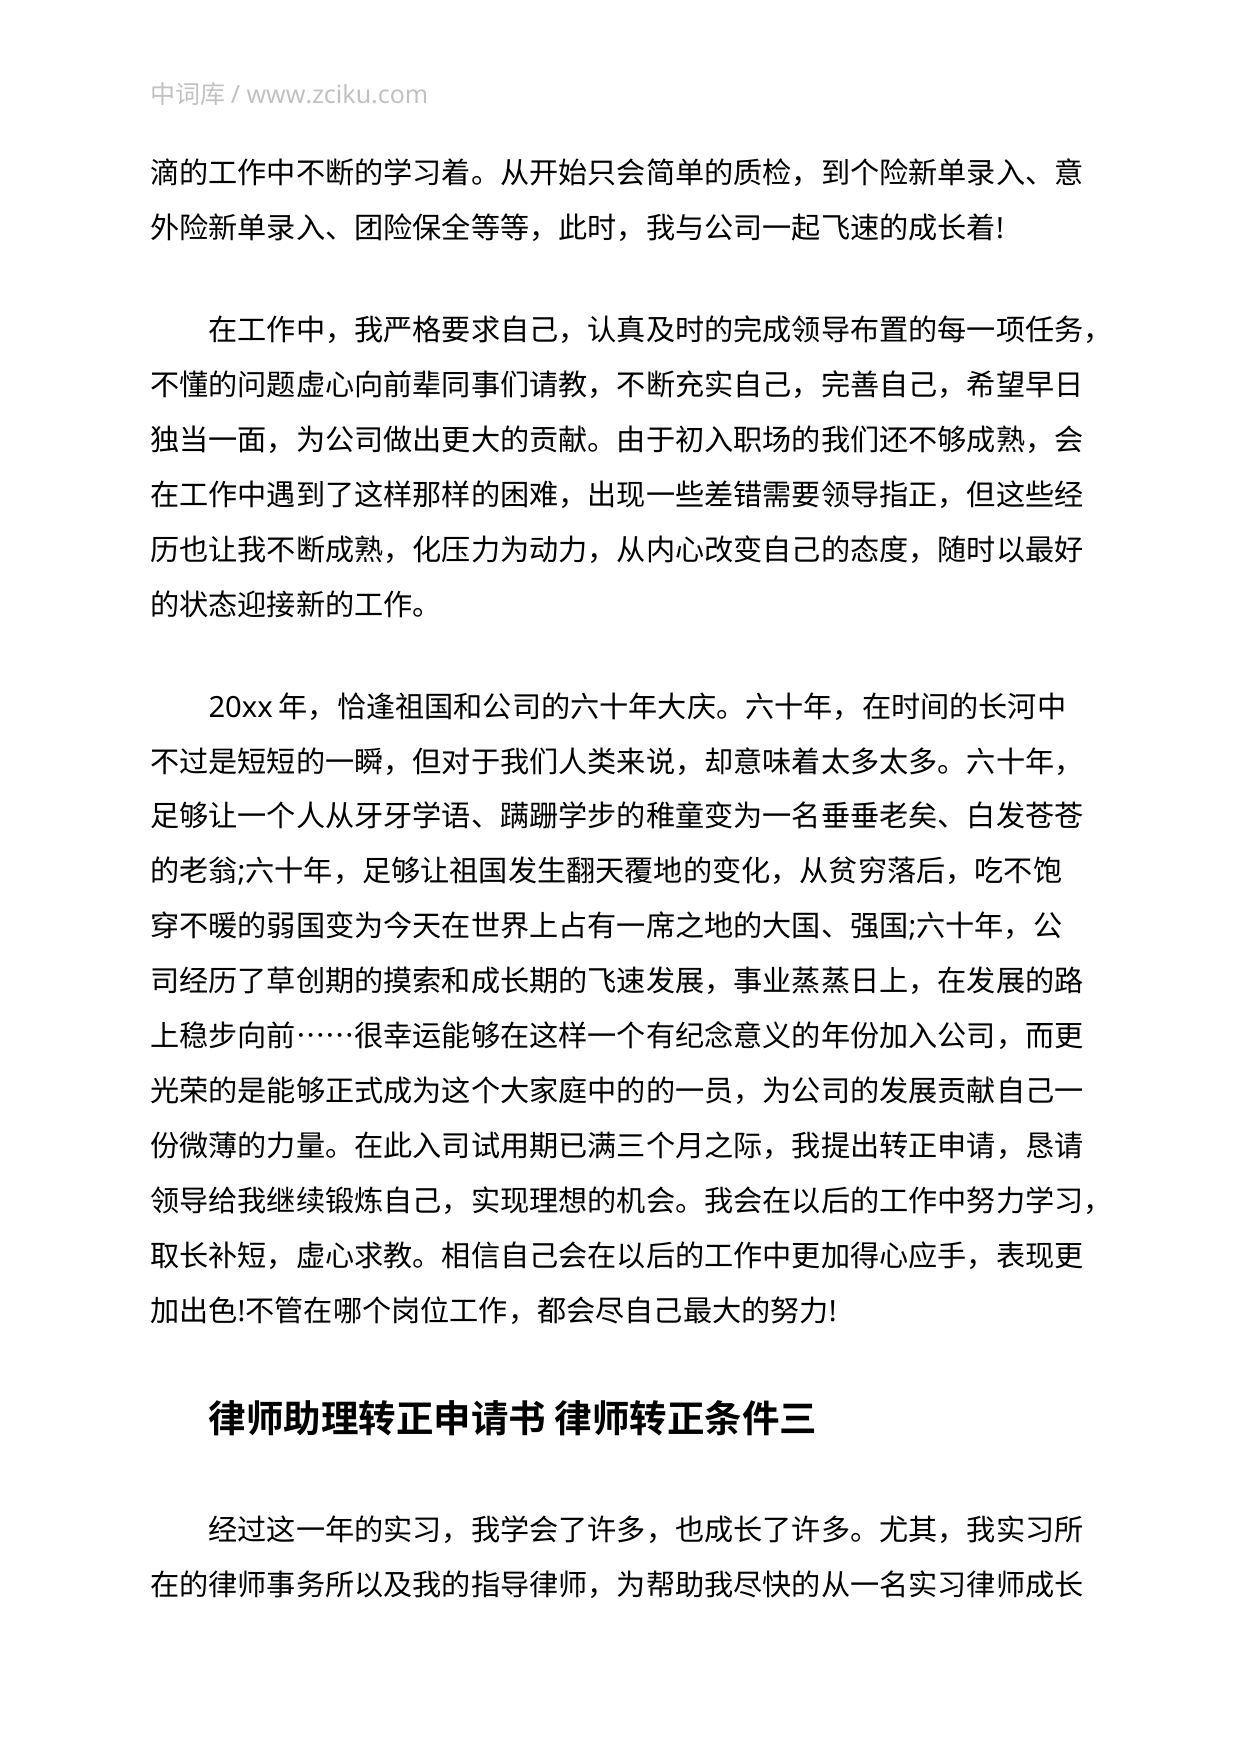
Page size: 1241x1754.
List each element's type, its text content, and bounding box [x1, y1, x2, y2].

text 律师助理转正申请书 律师转正条件三 [150, 1389, 1090, 1443]
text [150, 150, 1090, 247]
text 在工作中，我严格要求自己，认真及时的完成领导布置的每一项任务，不懂的问题虚心向前辈同事们请教，不断充实自己，完善自己，希望早日独当一面，为公司做出更大的贡献。由于初入职场的我们还不够成熟，会在工作中遇到了这样那样的困难，出现一些差错需要领导指正，但这些经历也让我不断成熟，化压力为动力，从内心改变自己的态度，随时以最好的状态迎接新的工作。 [150, 307, 1090, 624]
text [150, 1507, 1090, 1604]
text 20xx年，恰逢祖国和公司的六十年大庆。六十年，在时间的长河中不过是短短的一瞬，但对于我们人类来说，却意味着太多太多。六十年，足够让一个人从牙牙学语、蹒跚学步的稚童变为一名垂垂老矣、白发苍苍的老翁;六十年，足够让祖国发生翻天覆地的变化，从贫穷落后，吃不饱穿不暖的弱国变为今天在世界上占有一席之地的大国、强国;六十年，公司经历了草创期的摸索和成长期的飞速发展，事业蒸蒸日上，在发展的路上稳步向前……很幸运能够在这样一个有纪念意义的年份加入公司，而更光荣的是能够正式成为这个大家庭中的的一员，为公司的发展贡献自己一份微薄的力量。在此入司试用期已满三个月之际，我提出转正申请，恳请领导给我继续锻炼自己，实现理想的机会。我会在以后的工作中努力学习，取长补短，虚心求教。相信自己会在以后的工作中更加得心应手，表现更加出色!不管在哪个岗位工作，都会尽自己最大的努力! [150, 683, 1090, 1330]
